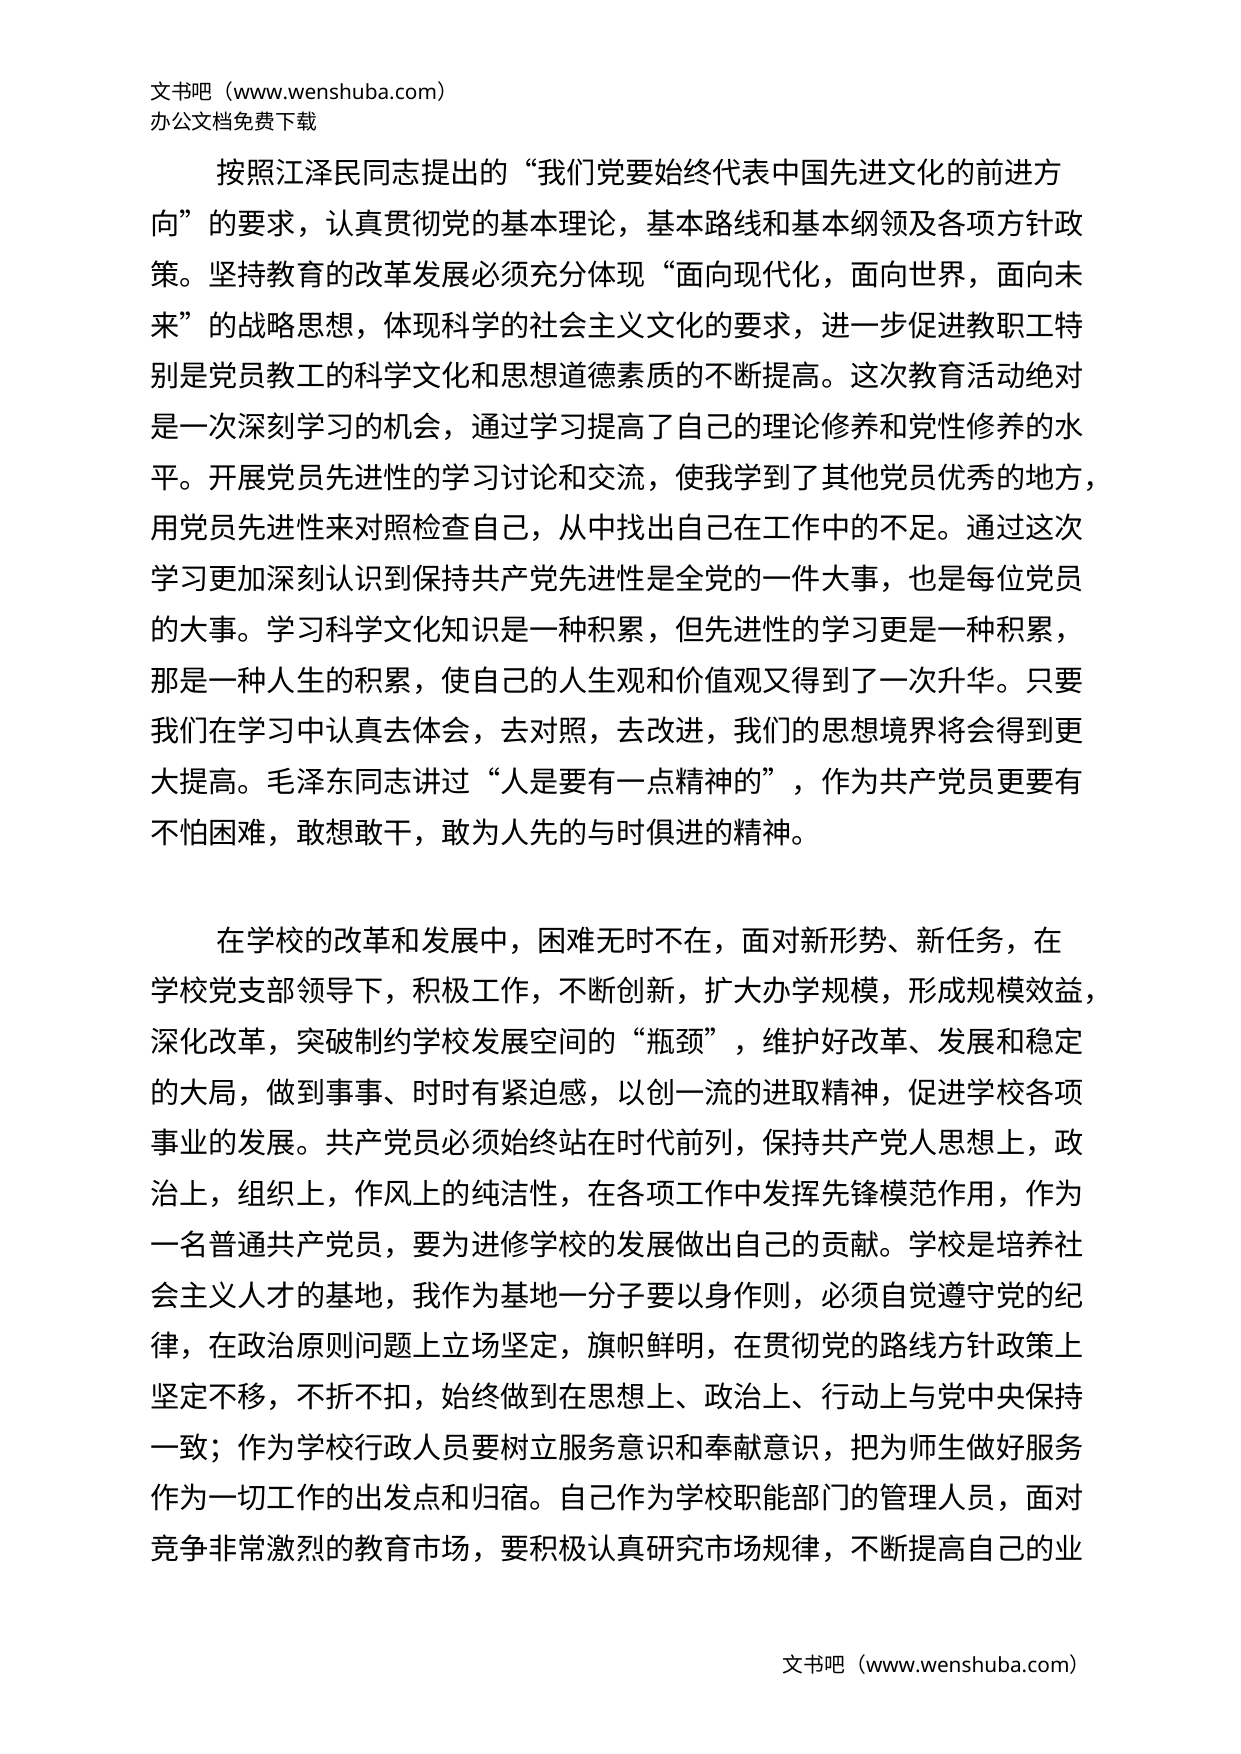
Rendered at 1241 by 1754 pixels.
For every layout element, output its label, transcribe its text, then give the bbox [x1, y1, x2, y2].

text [150, 917, 1090, 1568]
text 按照江泽民同志提出的“我们党要始终代表中国先进文化的前进方向”的要求，认真贯彻党的基本理论，基本路线和基本纲领及各项方针政策。坚持教育的改革发展必须充分体现“面向现代化，面向世界，面向未来”的战略思想，体现科学的社会主义文化的要求，进一步促进教职工特别是党员教工的科学文化和思想道德素质的不断提高。这次教育活动绝对是一次深刻学习的机会，通过学习提高了自己的理论修养和党性修养的水平。开展党员先进性的学习讨论和交流，使我学到了其他党员优秀的地方，用党员先进性来对照检查自己，从中找出自己在工作中的不足。通过这次学习更加深刻认识到保持共产党先进性是全党的一件大事，也是每位党员的大事。学习科学文化知识是一种积累，但先进性的学习更是一种积累，那是一种人生的积累，使自己的人生观和价值观又得到了一次升华。只要我们在学习中认真去体会，去对照，去改进，我们的思想境界将会得到更大提高。毛泽东同志讲过“人是要有一点精神的”，作为共产党员更要有不怕困难，敢想敢干，敢为人先的与时俱进的精神。 [150, 150, 1090, 852]
